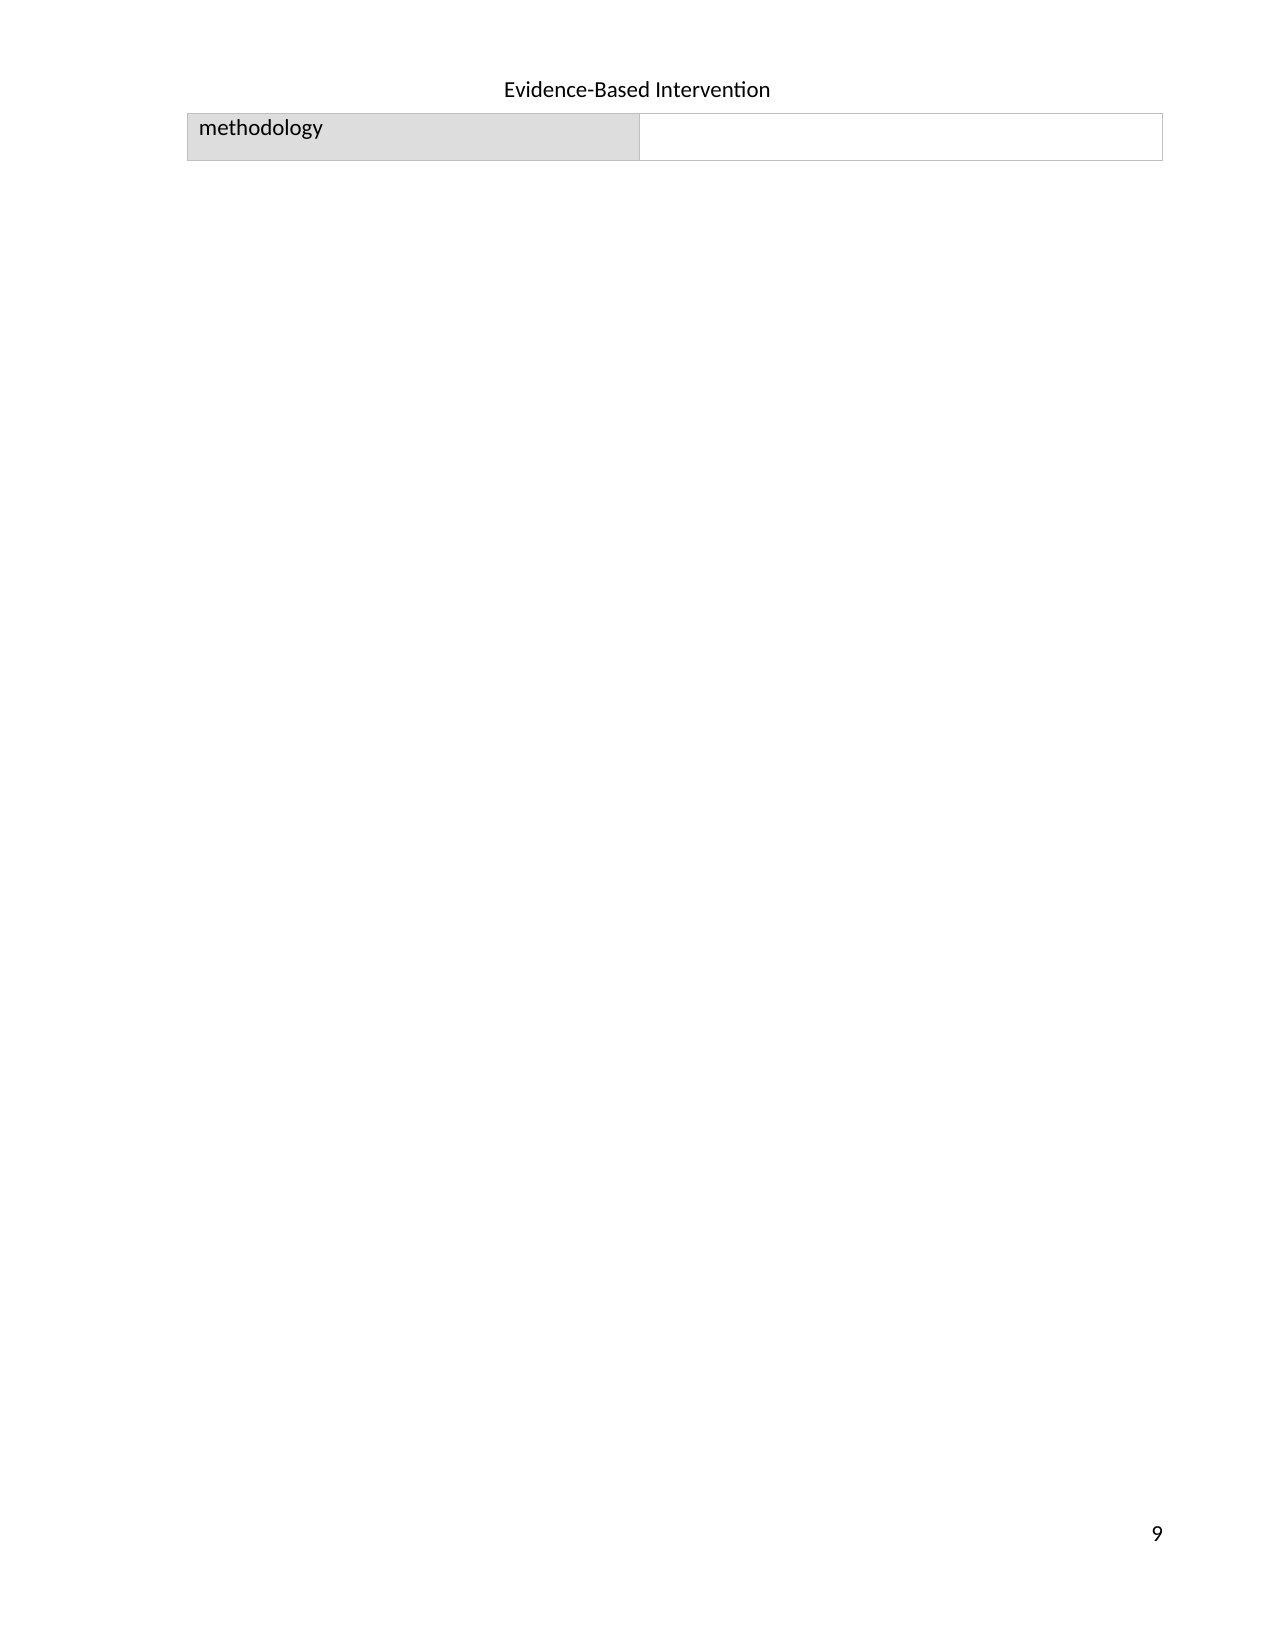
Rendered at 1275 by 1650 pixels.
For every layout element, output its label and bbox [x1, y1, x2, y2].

table_cell [188, 114, 639, 160]
table_cell [640, 114, 1162, 160]
